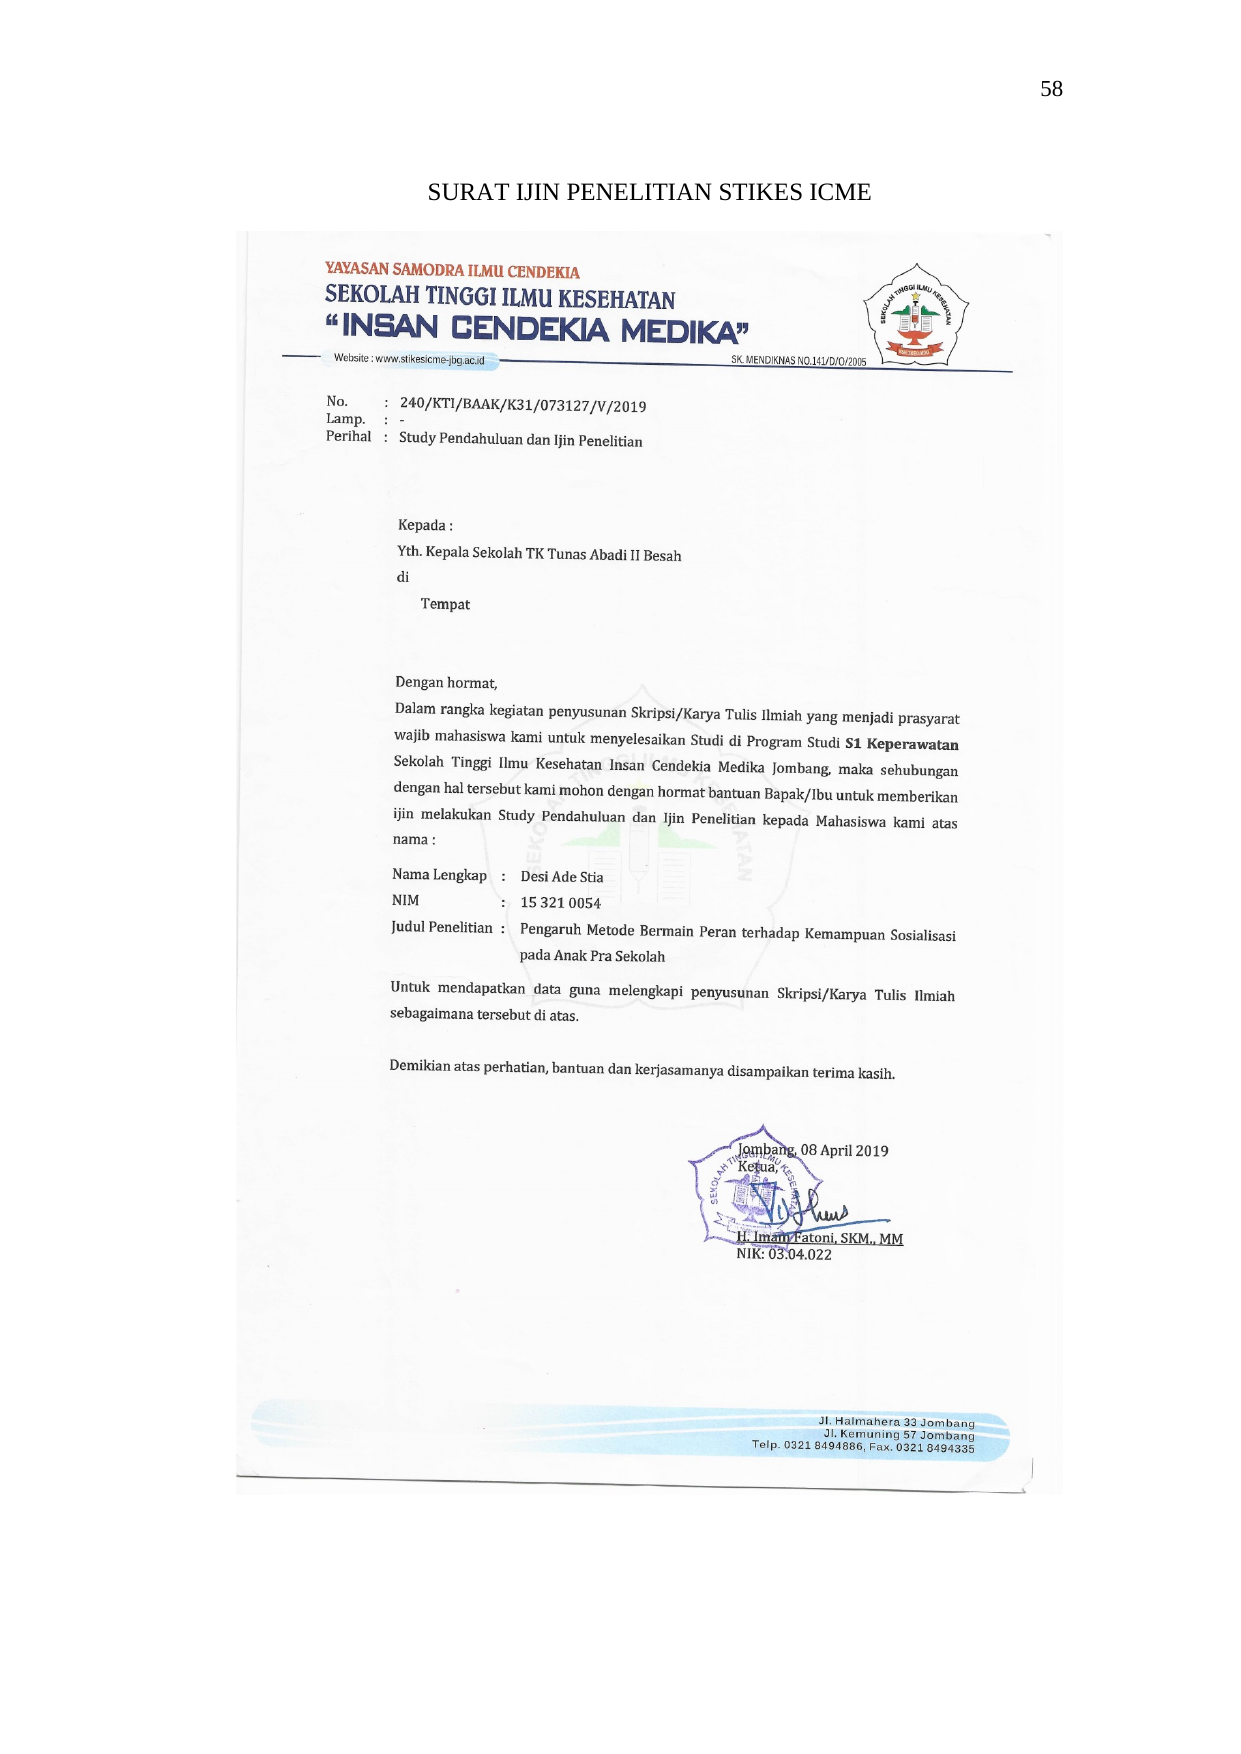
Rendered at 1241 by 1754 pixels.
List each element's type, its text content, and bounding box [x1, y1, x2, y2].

text SURAT IJIN PENELITIAN STIKES ICME [236, 177, 1063, 206]
picture [236, 231, 1064, 1495]
